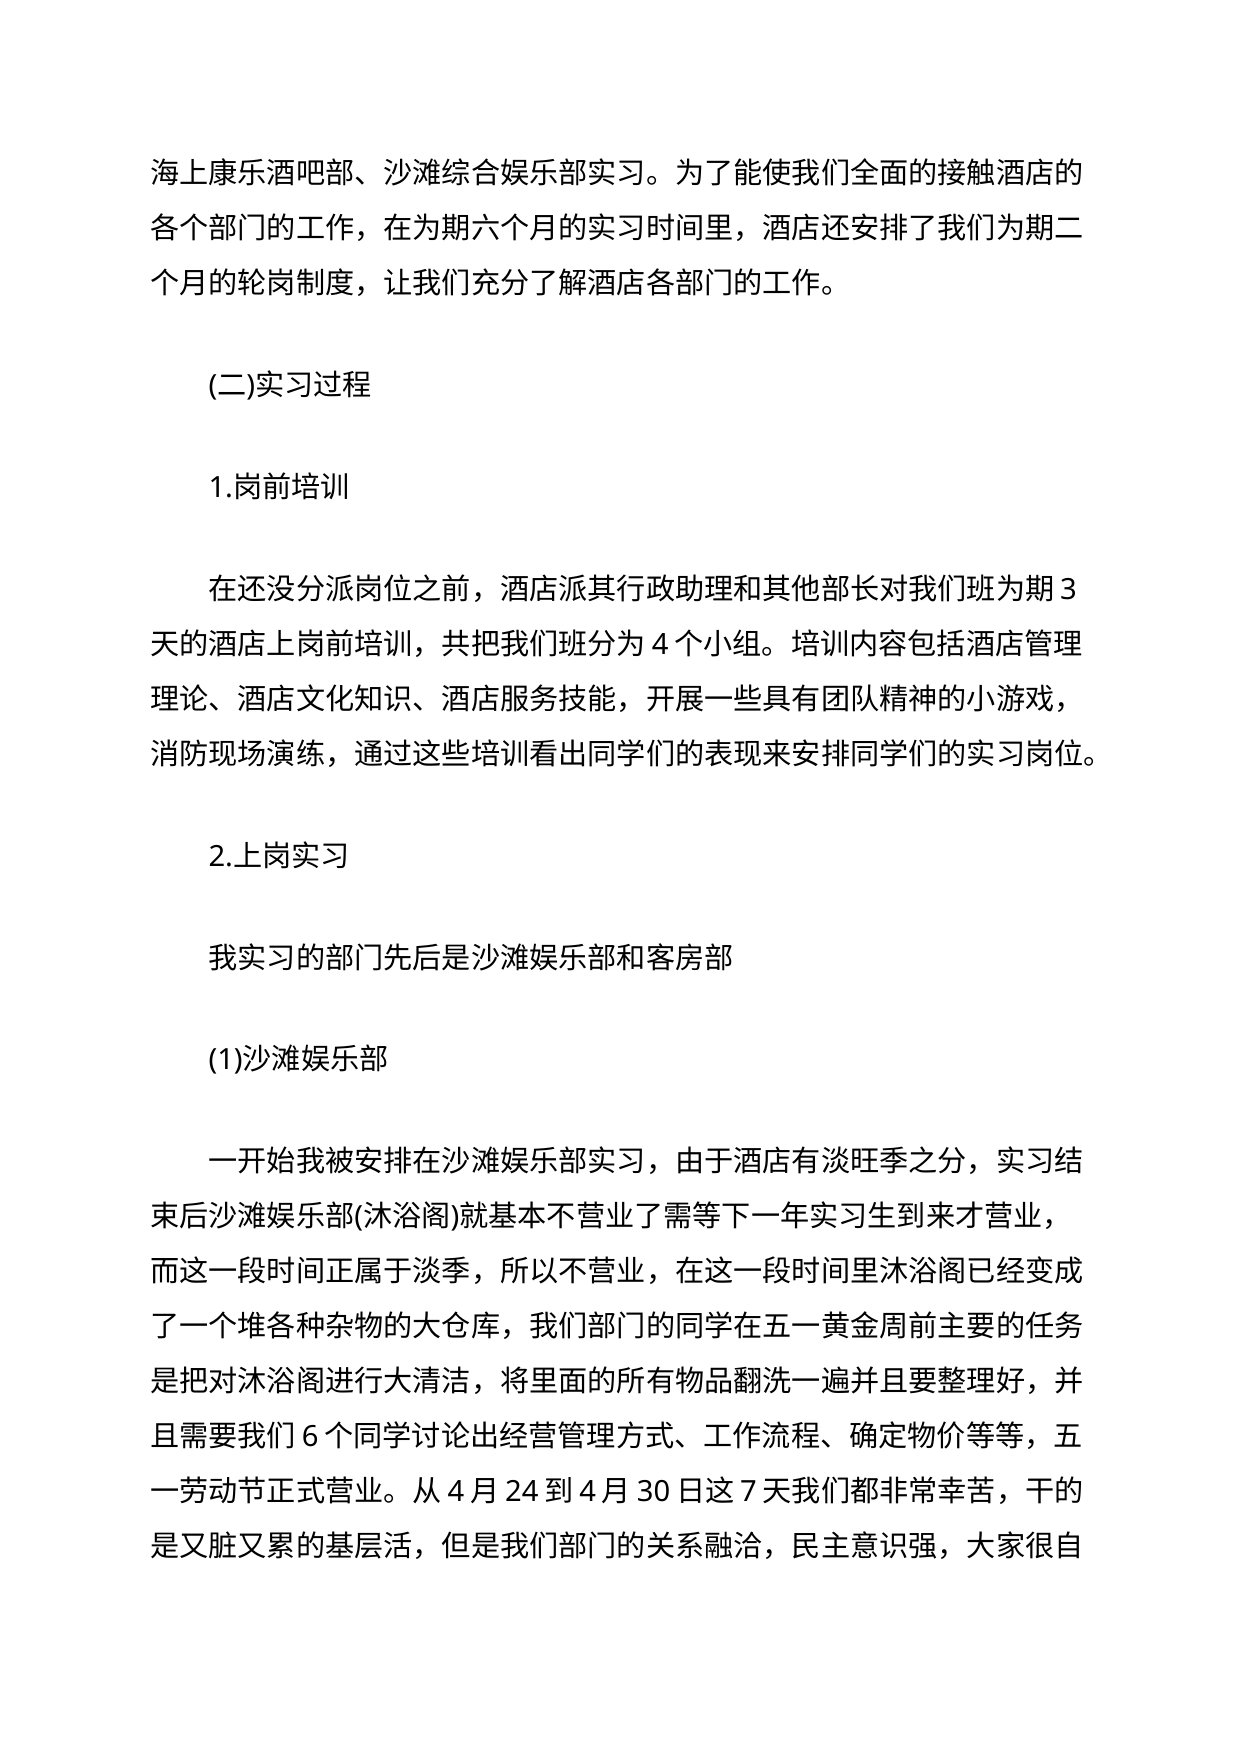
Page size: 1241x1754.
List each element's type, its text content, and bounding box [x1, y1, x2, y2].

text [150, 150, 1090, 302]
text (1)沙滩娱乐部 [150, 1036, 1090, 1078]
text 1.岗前培训 [150, 463, 1090, 506]
text (二)实习过程 [150, 362, 1090, 404]
text 在还没分派岗位之前，酒店派其行政助理和其他部长对我们班为期3天的酒店上岗前培训，共把我们班分为4个小组。培训内容包括酒店管理理论、酒店文化知识、酒店服务技能，开展一些具有团队精神的小游戏，消防现场演练，通过这些培训看出同学们的表现来安排同学们的实习岗位。 [150, 566, 1090, 773]
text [150, 1138, 1090, 1565]
text 2.上岗实习 [150, 832, 1090, 874]
text 我实习的部门先后是沙滩娱乐部和客房部 [150, 934, 1090, 976]
